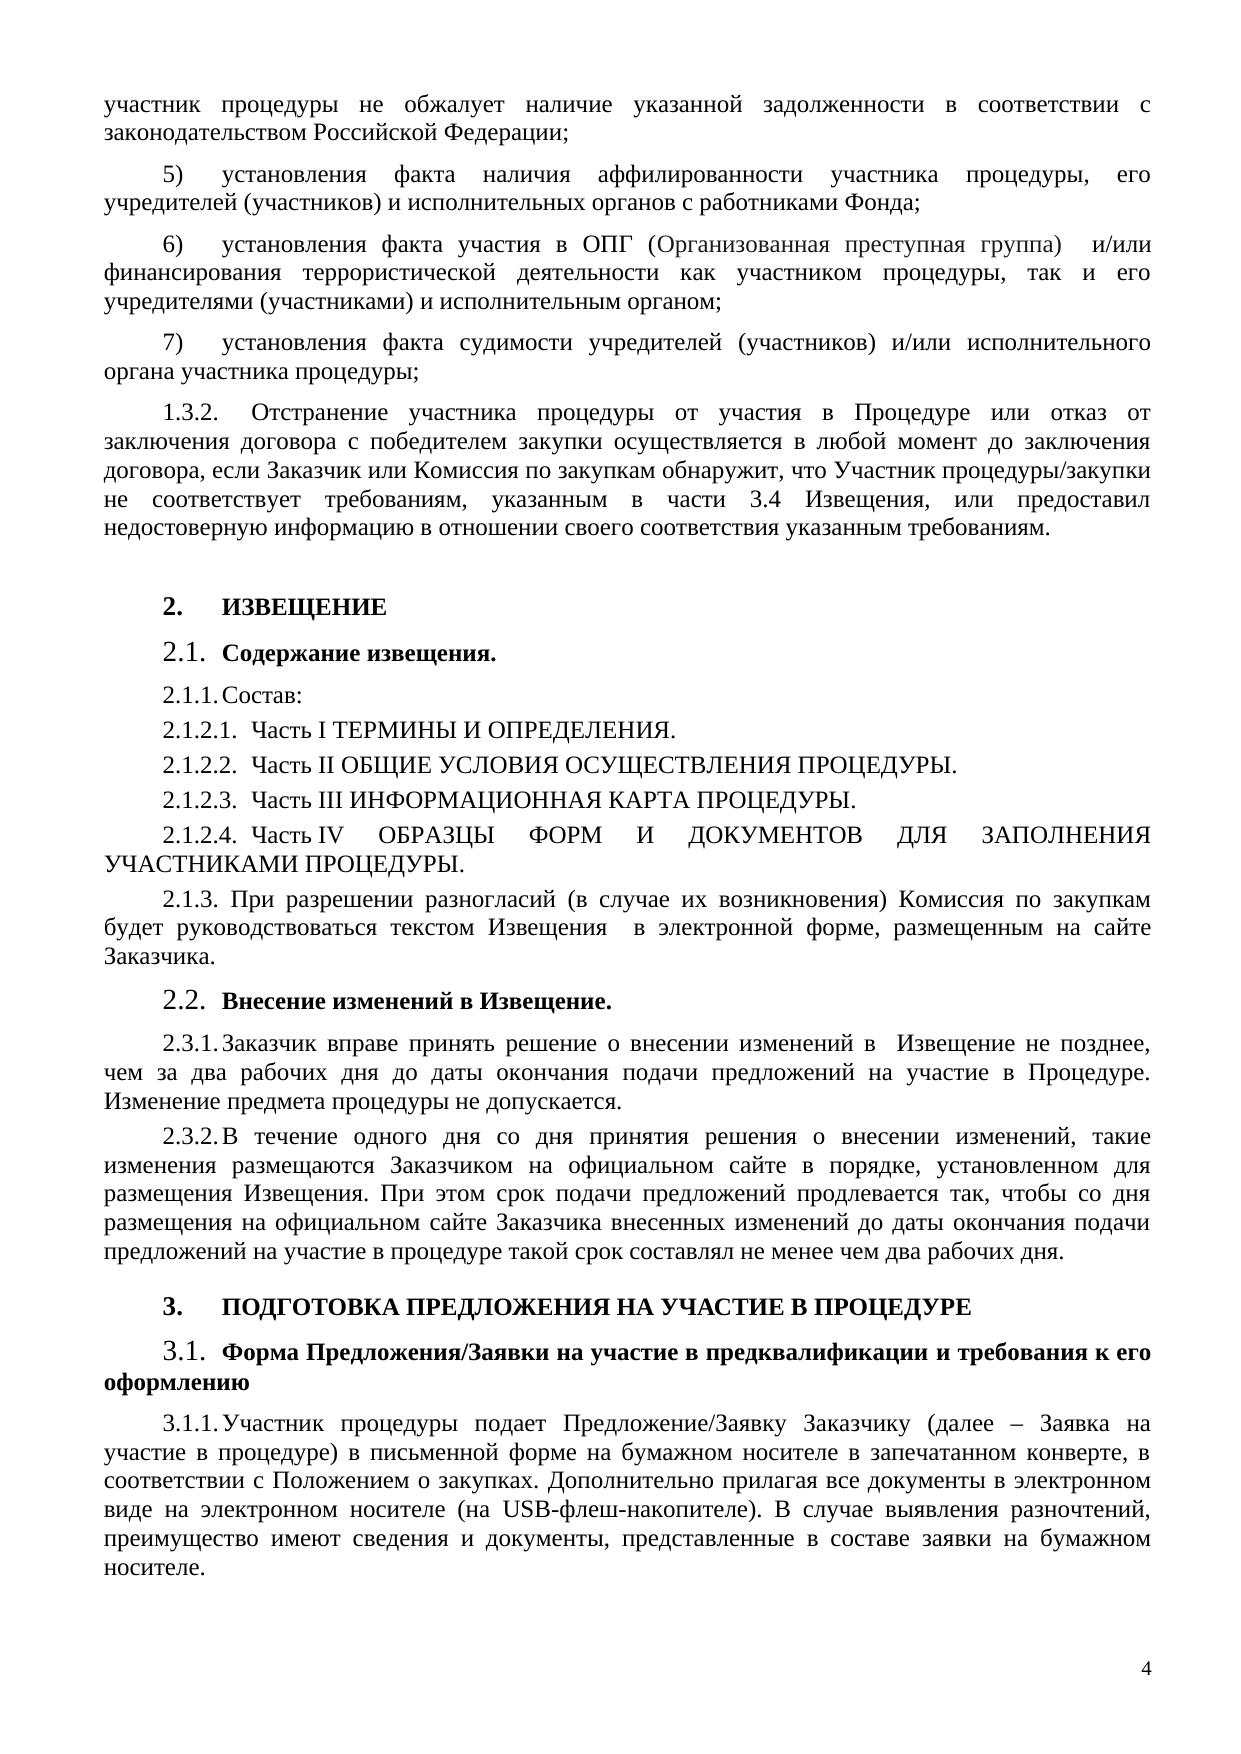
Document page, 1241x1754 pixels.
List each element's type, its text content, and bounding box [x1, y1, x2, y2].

list установления факта участия в ОПГ (Организованная преступная группа) и/или финансирования террористической деятельности как участником процедуры, так и его учредителями (участниками) и исполнительным органом; [103, 229, 1152, 315]
subtitle Форма Предложения/Заявки на участие в предквалификации и требования к его оформлению [103, 1333, 1152, 1396]
subtitle Заказчик вправе принять решение о внесении изменений в Извещение не позднее, чем за два рабочих дня до даты окончания подачи предложений на участие в Процедуре. Изменение предмета процедуры не допускается. [103, 1028, 1152, 1115]
subtitle Внесение изменений в Извещение. [103, 982, 1152, 1016]
subtitle ПОДГОТОВКА ПРЕДЛОЖЕНИЯ НА УЧАСТИЕ В ПРОЦЕДУРЕ [103, 1290, 1152, 1321]
list Часть I ТЕРМИНЫ И ОПРЕДЕЛЕНИЯ. [103, 715, 1152, 744]
subtitle ИЗВЕЩЕНИЕ [103, 590, 1152, 621]
list Часть III ИНФОРМАЦИОННАЯ КАРТА ПРОЦЕДУРЫ. [103, 785, 1152, 814]
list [103, 89, 1152, 146]
list установления факта судимости учредителей (участников) и/или исполнительного органа участника процедуры; [103, 327, 1152, 385]
list Отстранение участника процедуры от участия в Процедуре или отказ от заключения договора с победителем закупки осуществляется в любой момент до заключения договора, если Заказчик или Комиссия по закупкам обнаружит, что Участник процедуры/закупки не соответствует требованиям, указанным в части 3.4 Извещения, или предоставил недостоверную информацию в отношении своего соответствия указанным требованиям. [103, 397, 1152, 541]
subtitle Состав: [103, 680, 1152, 709]
subtitle 2.1.3. При разрешении разногласий (в случае их возникновения) Комиссия по закупкам будет руководствоваться текстом Извещения в электронной форме, размещенным на сайте Заказчика. [103, 884, 1152, 970]
list Часть II ОБЩИЕ УСЛОВИЯ ОСУЩЕСТВЛЕНИЯ ПРОЦЕДУРЫ. [103, 750, 1152, 779]
list установления факта наличия аффилированности участника процедуры, его учредителей (участников) и исполнительных органов с работниками Фонда; [103, 159, 1152, 216]
list В течение одного дня со дня принятия решения о внесении изменений, такие изменения размещаются Заказчиком на официальном сайте в порядке, установленном для размещения Извещения. При этом срок подачи предложений продлевается так, чтобы со дня размещения на официальном сайте Заказчика внесенных изменений до даты окончания подачи предложений на участие в процедуре такой срок составлял не менее чем два рабочих дня. [103, 1121, 1152, 1265]
list Часть IV ОБРАЗЦЫ ФОРМ И ДОКУМЕНТОВ ДЛЯ ЗАПОЛНЕНИЯ УЧАСТНИКАМИ ПРОЦЕДУРЫ. [103, 820, 1152, 877]
subtitle Участник процедуры подает Предложение/Заявку Заказчику (далее – Заявка на участие в процедуре) в письменной форме на бумажном носителе в запечатанном конверте, в соответствии с Положением о закупках. Дополнительно прилагая все документы в электронном виде на электронном носителе (на USB-флеш-накопителе). В случае выявления разночтений, преимущество имеют сведения и документы, представленные в составе заявки на бумажном носителе. [103, 1408, 1152, 1581]
subtitle Содержание извещения. [103, 634, 1152, 667]
